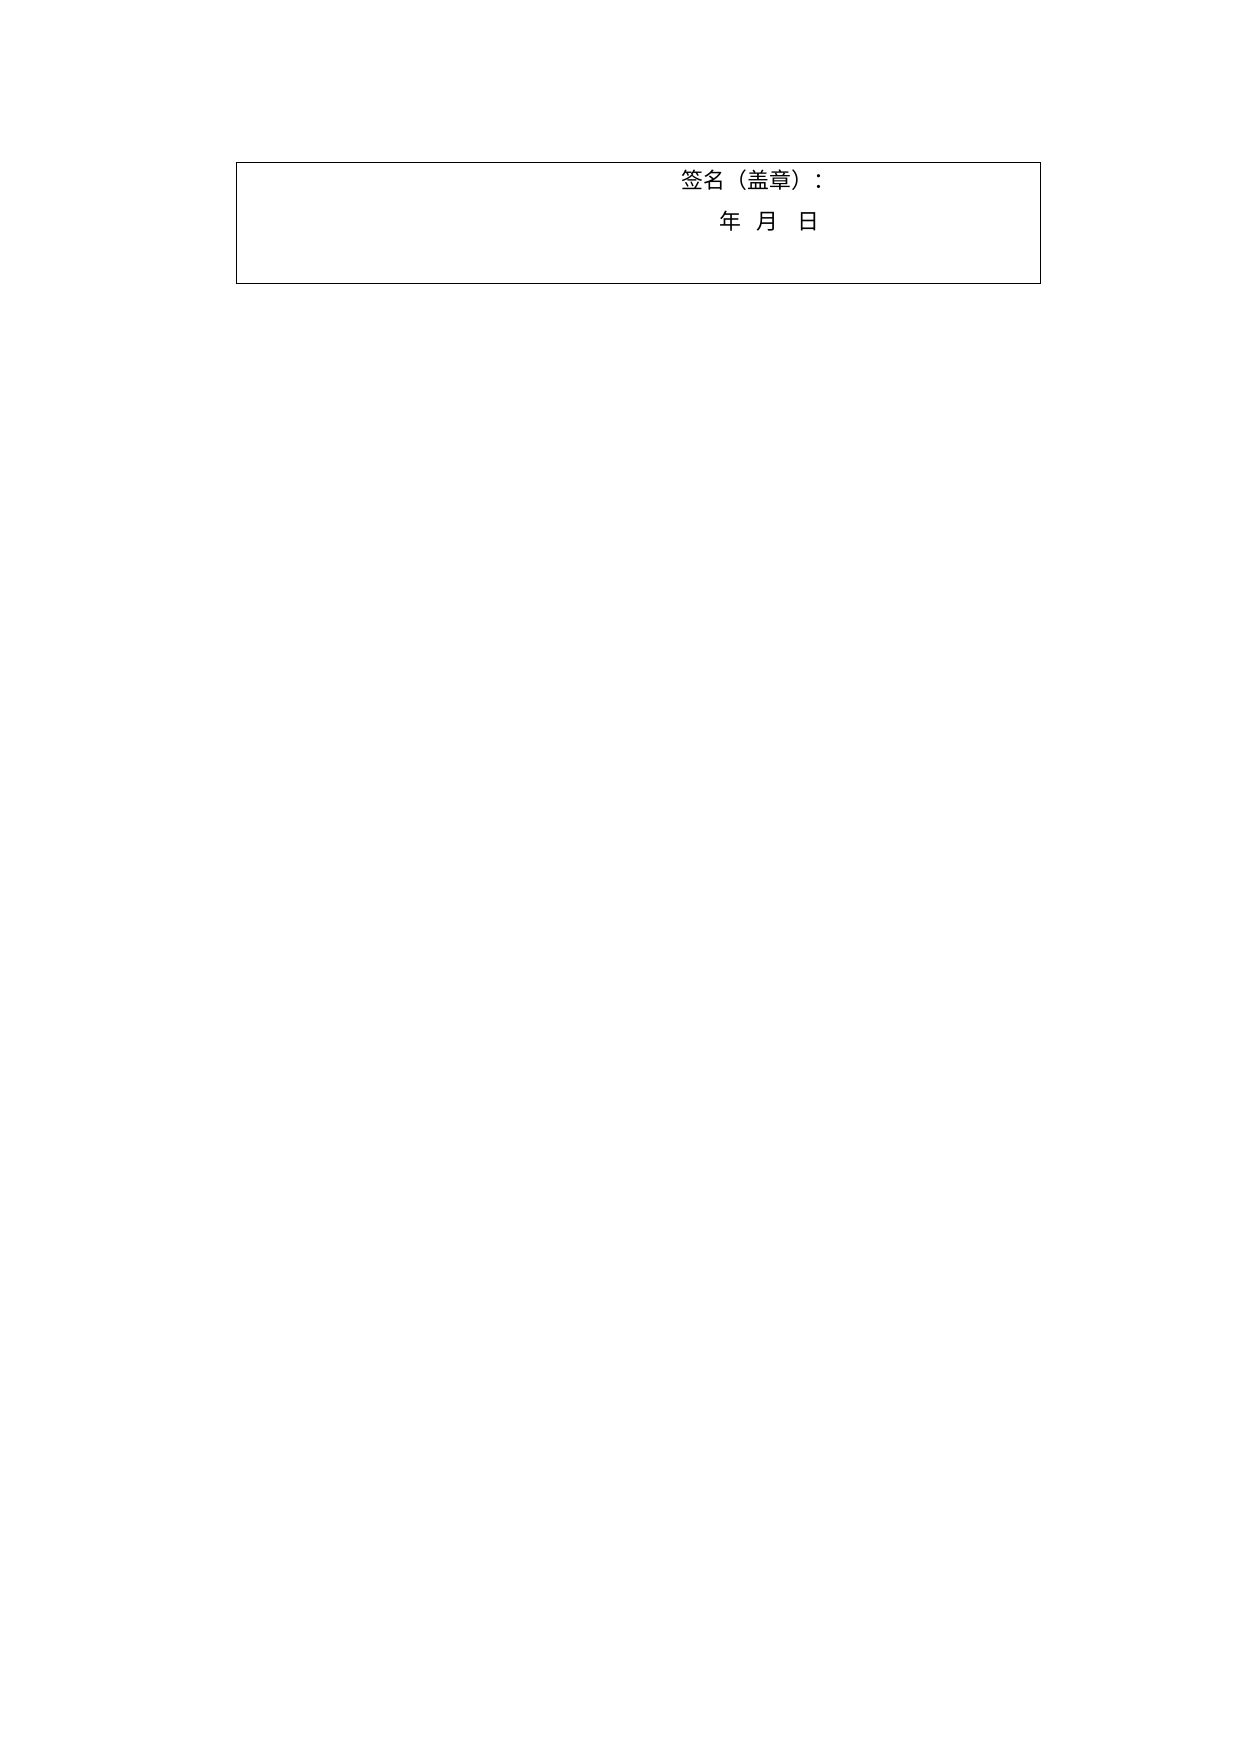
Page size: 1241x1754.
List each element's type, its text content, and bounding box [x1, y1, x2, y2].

table_cell 院系意见 签名（盖章）： 年 月 日 [237, 163, 1040, 283]
